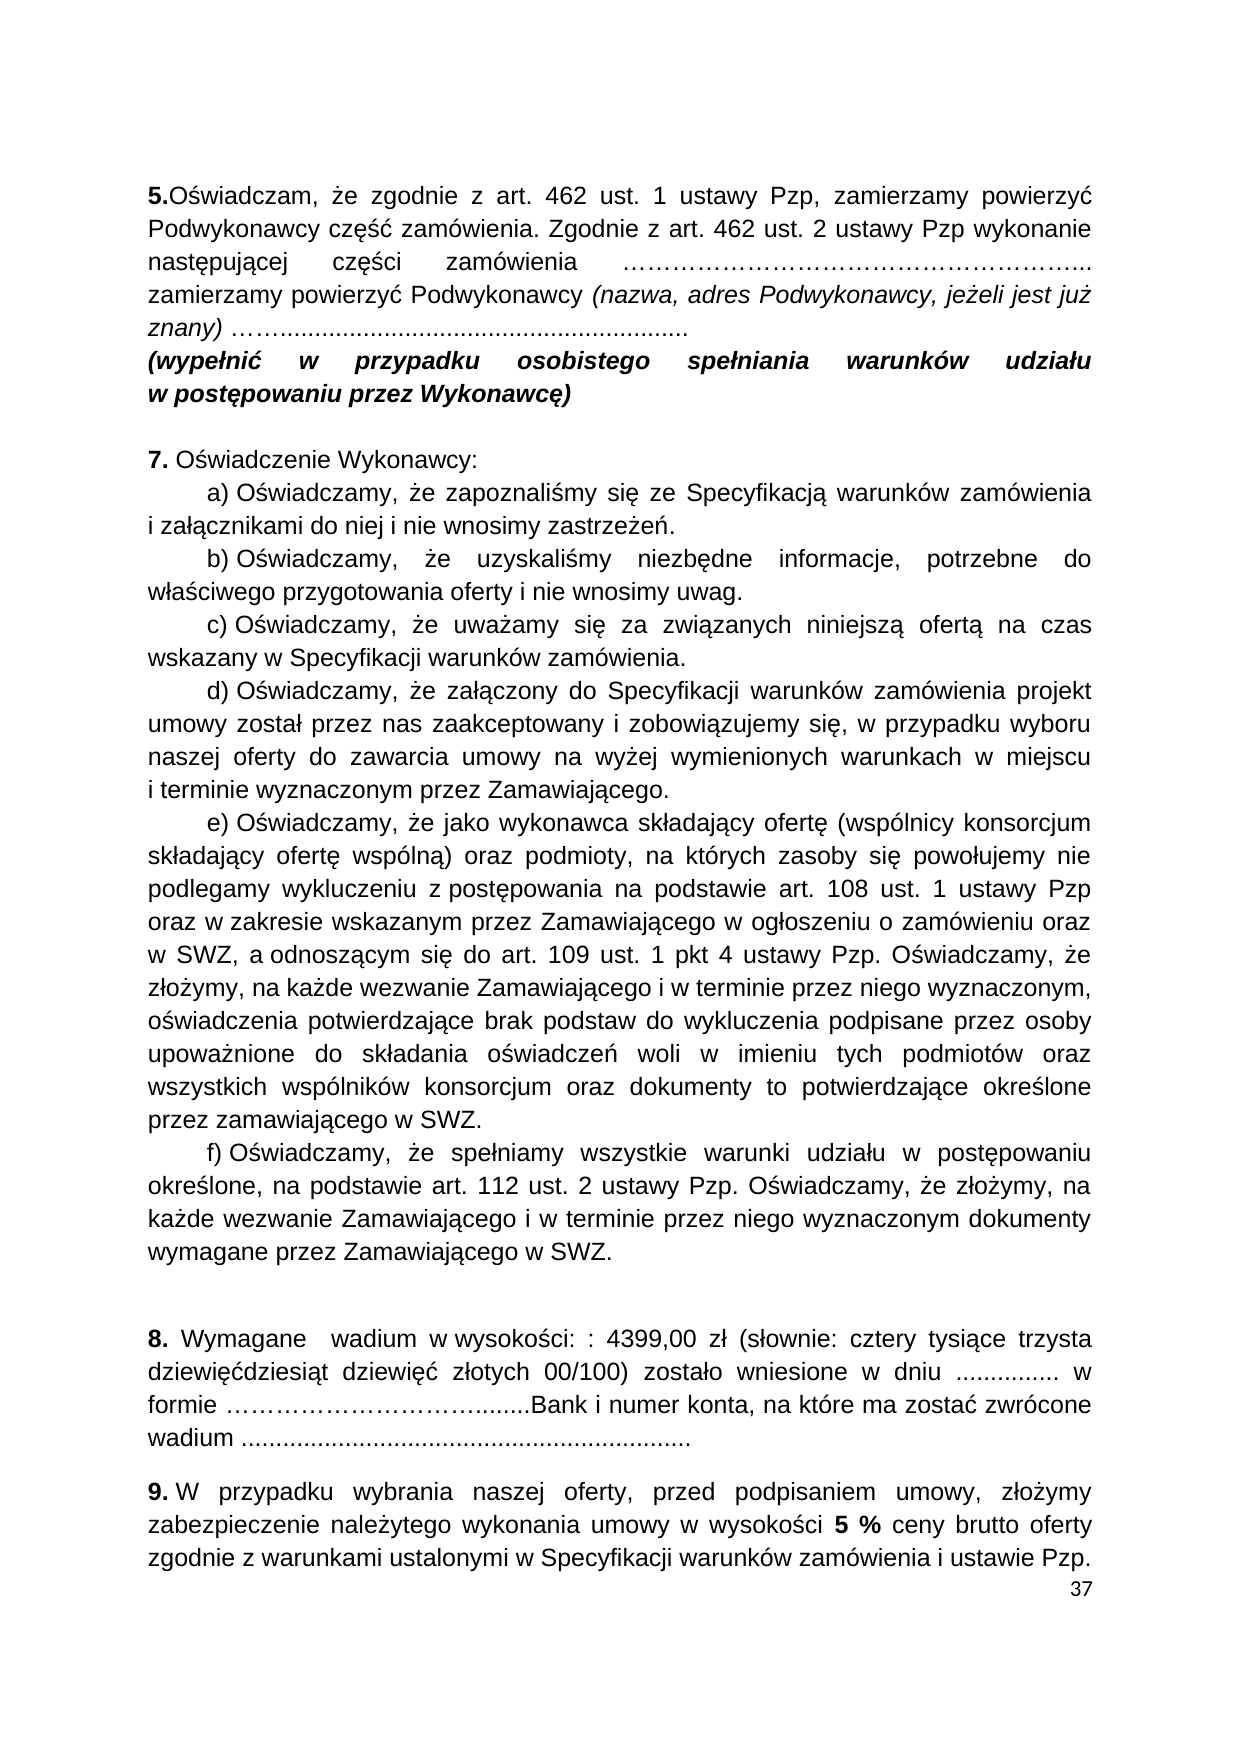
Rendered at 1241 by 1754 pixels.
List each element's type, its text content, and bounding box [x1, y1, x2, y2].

text b) Oświadczamy, że uzyskaliśmy niezbędne informacje, potrzebne do właściwego przygotowania oferty i nie wnosimy uwag. [148, 544, 1093, 606]
text (wypełnić w przypadku osobistego spełniania warunków udziału w postępowaniu przez Wykonawcę) [148, 346, 1093, 407]
text 9. W przypadku wybrania naszej oferty, przed podpisaniem umowy, złożymy zabezpieczenie należytego wykonania umowy w wysokości 5 % ceny brutto oferty zgodnie z warunkami ustalonymi w Specyfikacji warunków zamówienia i ustawie Pzp. [148, 1477, 1093, 1572]
text 8. Wymagane wadium w wysokości: : 4399,00 zł (słownie: cztery tysiące trzysta dziewięćdziesiąt dziewięć złotych 00/100) zostało wniesione w dniu ............... w formie …………………………........Bank i numer konta, na które ma zostać zwrócone wadium ................................................................. [148, 1324, 1093, 1452]
text e) Oświadczamy, że jako wykonawca składający ofertę (wspólnicy konsorcjum składający ofertę wspólną) oraz podmioty, na których zasoby się powołujemy nie podlegamy wykluczeniu z postępowania na podstawie art. 108 ust. 1 ustawy Pzp oraz w zakresie wskazanym przez Zamawiającego w ogłoszeniu o zamówieniu oraz w SWZ, a odnoszącym się do art. 109 ust. 1 pkt 4 ustawy Pzp. Oświadczamy, że złożymy, na każde wezwanie Zamawiającego i w terminie przez niego wyznaczonym, oświadczenia potwierdzające brak podstaw do wykluczenia podpisane przez osoby upoważnione do składania oświadczeń woli w imieniu tych podmiotów oraz wszystkich wspólników konsorcjum oraz dokumenty to potwierdzające określone przez zamawiającego w SWZ. [148, 808, 1093, 1134]
text 7. Oświadczenie Wykonawcy: [148, 445, 1093, 473]
text d) Oświadczamy, że załączony do Specyfikacji warunków zamówienia projekt umowy został przez nas zaakceptowany i zobowiązujemy się, w przypadku wyboru naszej oferty do zawarcia umowy na wyżej wymienionych warunkach w miejscu i terminie wyznaczonym przez Zamawiającego. [148, 676, 1093, 804]
text a) Oświadczamy, że zapoznaliśmy się ze Specyfikacją warunków zamówienia i załącznikami do niej i nie wnosimy zastrzeżeń. [148, 478, 1093, 539]
text c) Oświadczamy, że uważamy się za związanych niniejszą ofertą na czas wskazany w Specyfikacji warunków zamówienia. [148, 610, 1093, 672]
text f) Oświadczamy, że spełniamy wszystkie warunki udziału w postępowaniu określone, na podstawie art. 112 ust. 2 ustawy Pzp. Oświadczamy, że złożymy, na każde wezwanie Zamawiającego i w terminie przez niego wyznaczonym dokumenty wymagane przez Zamawiającego w SWZ. [148, 1138, 1093, 1266]
text 5.Oświadczam, że zgodnie z art. 462 ust. 1 ustawy Pzp, zamierzamy powierzyć Podwykonawcy część zamówienia. Zgodnie z art. 462 ust. 2 ustawy Pzp wykonanie następującej części zamówienia ………………………………………………... zamierzamy powierzyć Podwykonawcy (nazwa, adres Podwykonawcy, jeżeli jest już znany) ……........................................................... [148, 181, 1093, 341]
